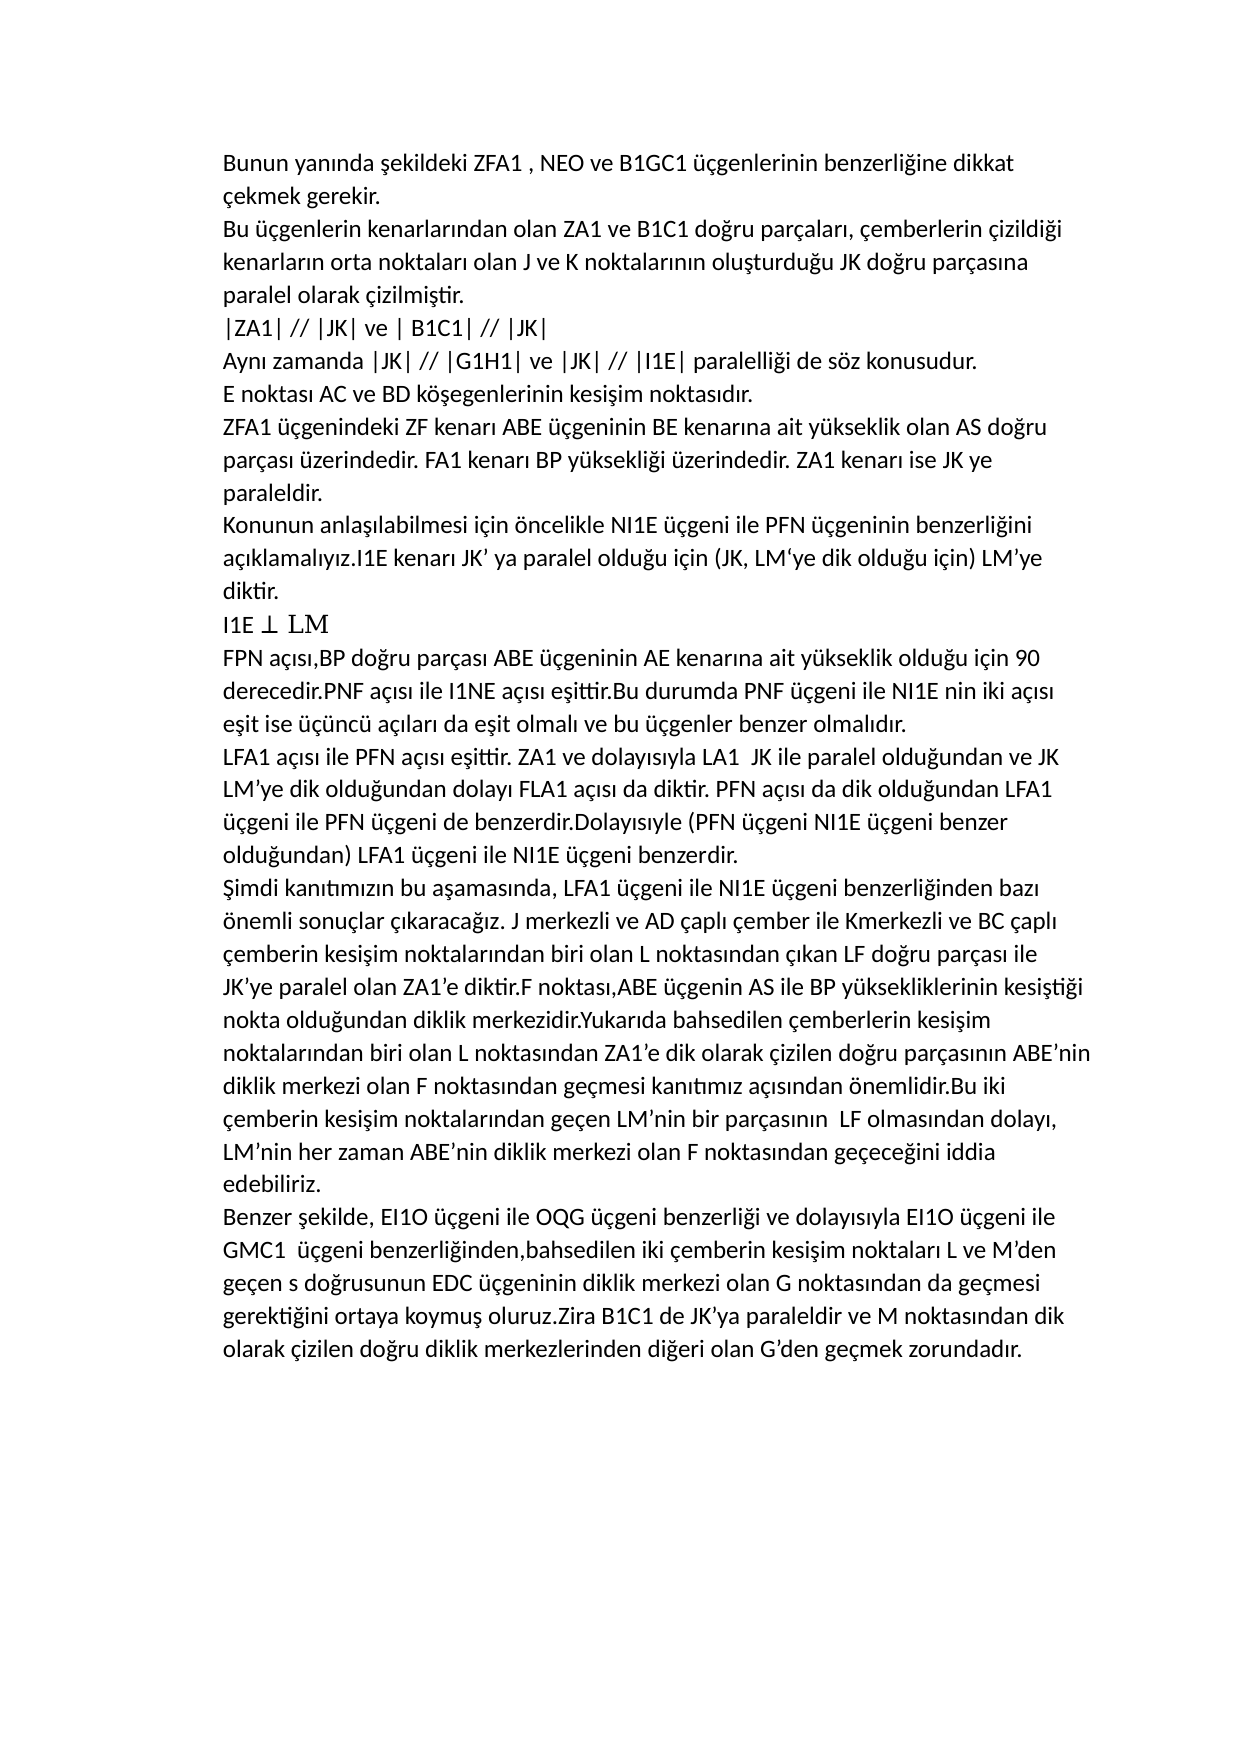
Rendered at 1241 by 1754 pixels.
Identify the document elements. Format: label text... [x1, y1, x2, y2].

list LFA1 açısı ile PFN açısı eşittir. ZA1 ve dolayısıyla LA1 JK ile paralel olduğundan ve JK LM’ye dik olduğundan dolayı FLA1 açısı da diktir. PFN açısı da dik olduğundan LFA1 üçgeni ile PFN üçgeni de benzerdir.Dolayısıyle (PFN üçgeni NI1E üçgeni benzer olduğundan) LFA1 üçgeni ile NI1E üçgeni benzerdir. [223, 741, 1093, 870]
list FPN açısı,BP doğru parçası ABE üçgeninin AE kenarına ait yükseklik olduğu için 90 derecedir.PNF açısı ile I1NE açısı eşittir.Bu durumda PNF üçgeni ile NI1E nin iki açısı eşit ise üçüncü açıları da eşit olmalı ve bu üçgenler benzer olmalıdır. [223, 642, 1093, 738]
list E noktası AC ve BD köşegenlerinin kesişim noktasıdır. [223, 378, 1093, 408]
list ZFA1 üçgenindeki ZF kenarı ABE üçgeninin BE kenarına ait yükseklik olan AS doğru parçası üzerindedir. FA1 kenarı BP yüksekliği üzerindedir. ZA1 kenarı ise JK ye paraleldir. [223, 411, 1093, 507]
list |ZA1| // |JK| ve | B1C1| // |JK| [223, 312, 1093, 343]
list Bu üçgenlerin kenarlarından olan ZA1 ve B1C1 doğru parçaları, çemberlerin çizildiği kenarların orta noktaları olan J ve K noktalarının oluşturduğu JK doğru parçasına paralel olarak çizilmiştir. [223, 213, 1093, 310]
list Şimdi kanıtımızın bu aşamasında, LFA1 üçgeni ile NI1E üçgeni benzerliğinden bazı önemli sonuçlar çıkaracağız. J merkezli ve AD çaplı çember ile Kmerkezli ve BC çaplı çemberin kesişim noktalarından biri olan L noktasından çıkan LF doğru parçası ile JK’ye paralel olan ZA1’e diktir.F noktası,ABE üçgenin AS ile BP yüksekliklerinin kesiştiği nokta olduğundan diklik merkezidir.Yukarıda bahsedilen çemberlerin kesişim noktalarından biri olan L noktasından ZA1’e dik olarak çizilen doğru parçasının ABE’nin diklik merkezi olan F noktasından geçmesi kanıtımız açısından önemlidir.Bu iki çemberin kesişim noktalarından geçen LM’nin bir parçasının LF olmasından dolayı, LM’nin her zaman ABE’nin diklik merkezi olan F noktasından geçeceğini iddia edebiliriz. [223, 872, 1093, 1199]
list Bunun yanında şekildeki ZFA1 , NEO ve B1GC1 üçgenlerinin benzerliğine dikkat çekmek gerekir. [223, 148, 1093, 211]
list Aynı zamanda |JK| // |G1H1| ve |JK| // |I1E| paralelliği de söz konusudur. [223, 345, 1093, 376]
list Benzer şekilde, EI1O üçgeni ile OQG üçgeni benzerliği ve dolayısıyla EI1O üçgeni ile GMC1 üçgeni benzerliğinden,bahsedilen iki çemberin kesişim noktaları L ve M’den geçen s doğrusunun EDC üçgeninin diklik merkezi olan G noktasından da geçmesi gerektiğini ortaya koymuş oluruz.Zira B1C1 de JK’ya paraleldir ve M noktasından dik olarak çizilen doğru diklik merkezlerinden diğeri olan G’den geçmek zorundadır. [223, 1201, 1093, 1364]
list Konunun anlaşılabilmesi için öncelikle NI1E üçgeni ile PFN üçgeninin benzerliğini açıklamalıyız.I1E kenarı JK’ ya paralel olduğu için (JK, LM‘ye dik olduğu için) LM’ye diktir. [223, 510, 1093, 606]
list I1E ⊥ LM [223, 608, 1093, 639]
